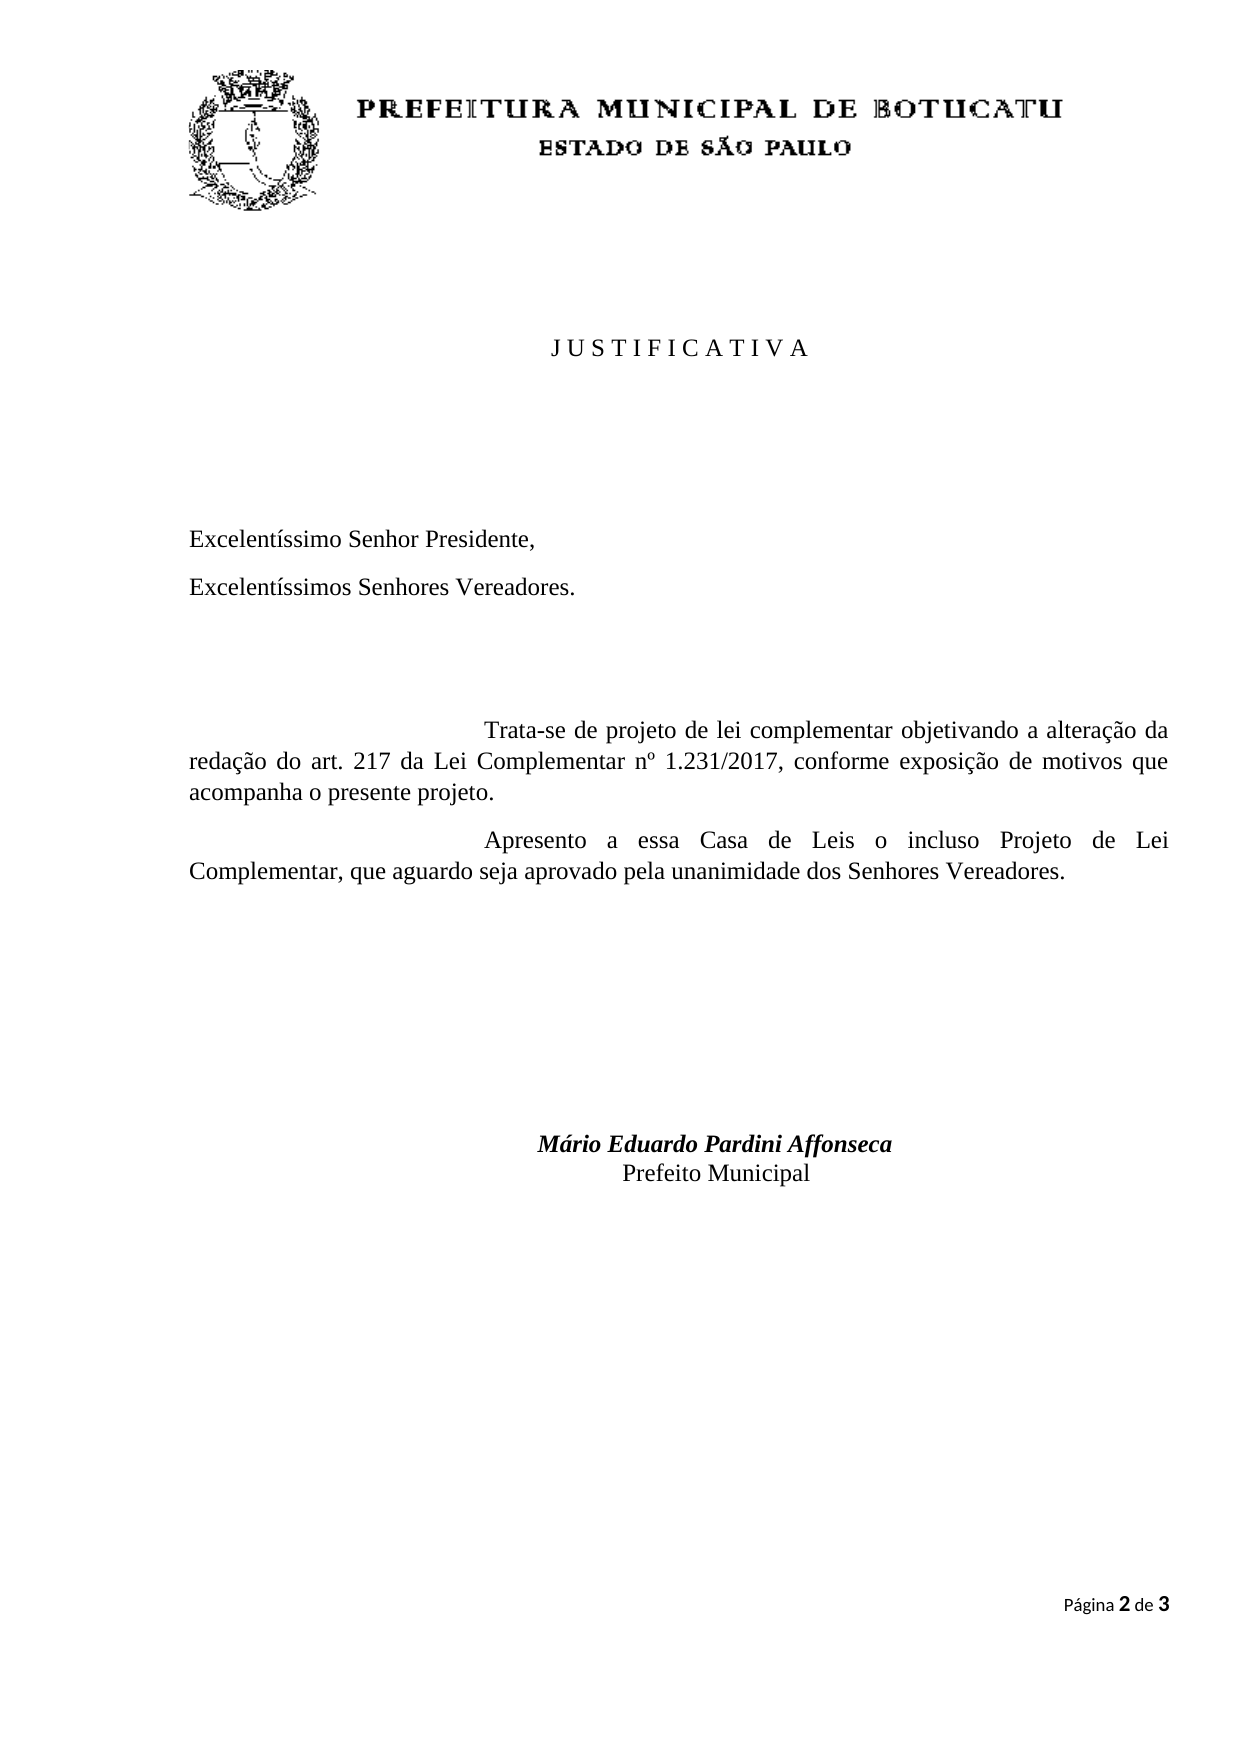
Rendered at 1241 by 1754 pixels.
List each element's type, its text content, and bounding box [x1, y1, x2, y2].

text Apresento a essa Casa de Leis o incluso Projeto de Lei Complementar, que aguardo seja aprovado pela unanimidade dos Senhores Vereadores. [189, 825, 1169, 885]
text Excelentíssimos Senhores Vereadores. [189, 572, 1169, 601]
text J U S T I F I C A T I V A [189, 333, 1169, 362]
text Mário Eduardo Pardini Affonseca [263, 1129, 1169, 1158]
text Prefeito Municipal [263, 1158, 1169, 1187]
text Trata-se de projeto de lei complementar objetivando a alteração da redação do art. 217 da Lei Complementar nº 1.231/2017, conforme exposição de motivos que acompanha o presente projeto. [189, 715, 1169, 806]
text Excelentíssimo Senhor Presidente, [189, 524, 1169, 553]
